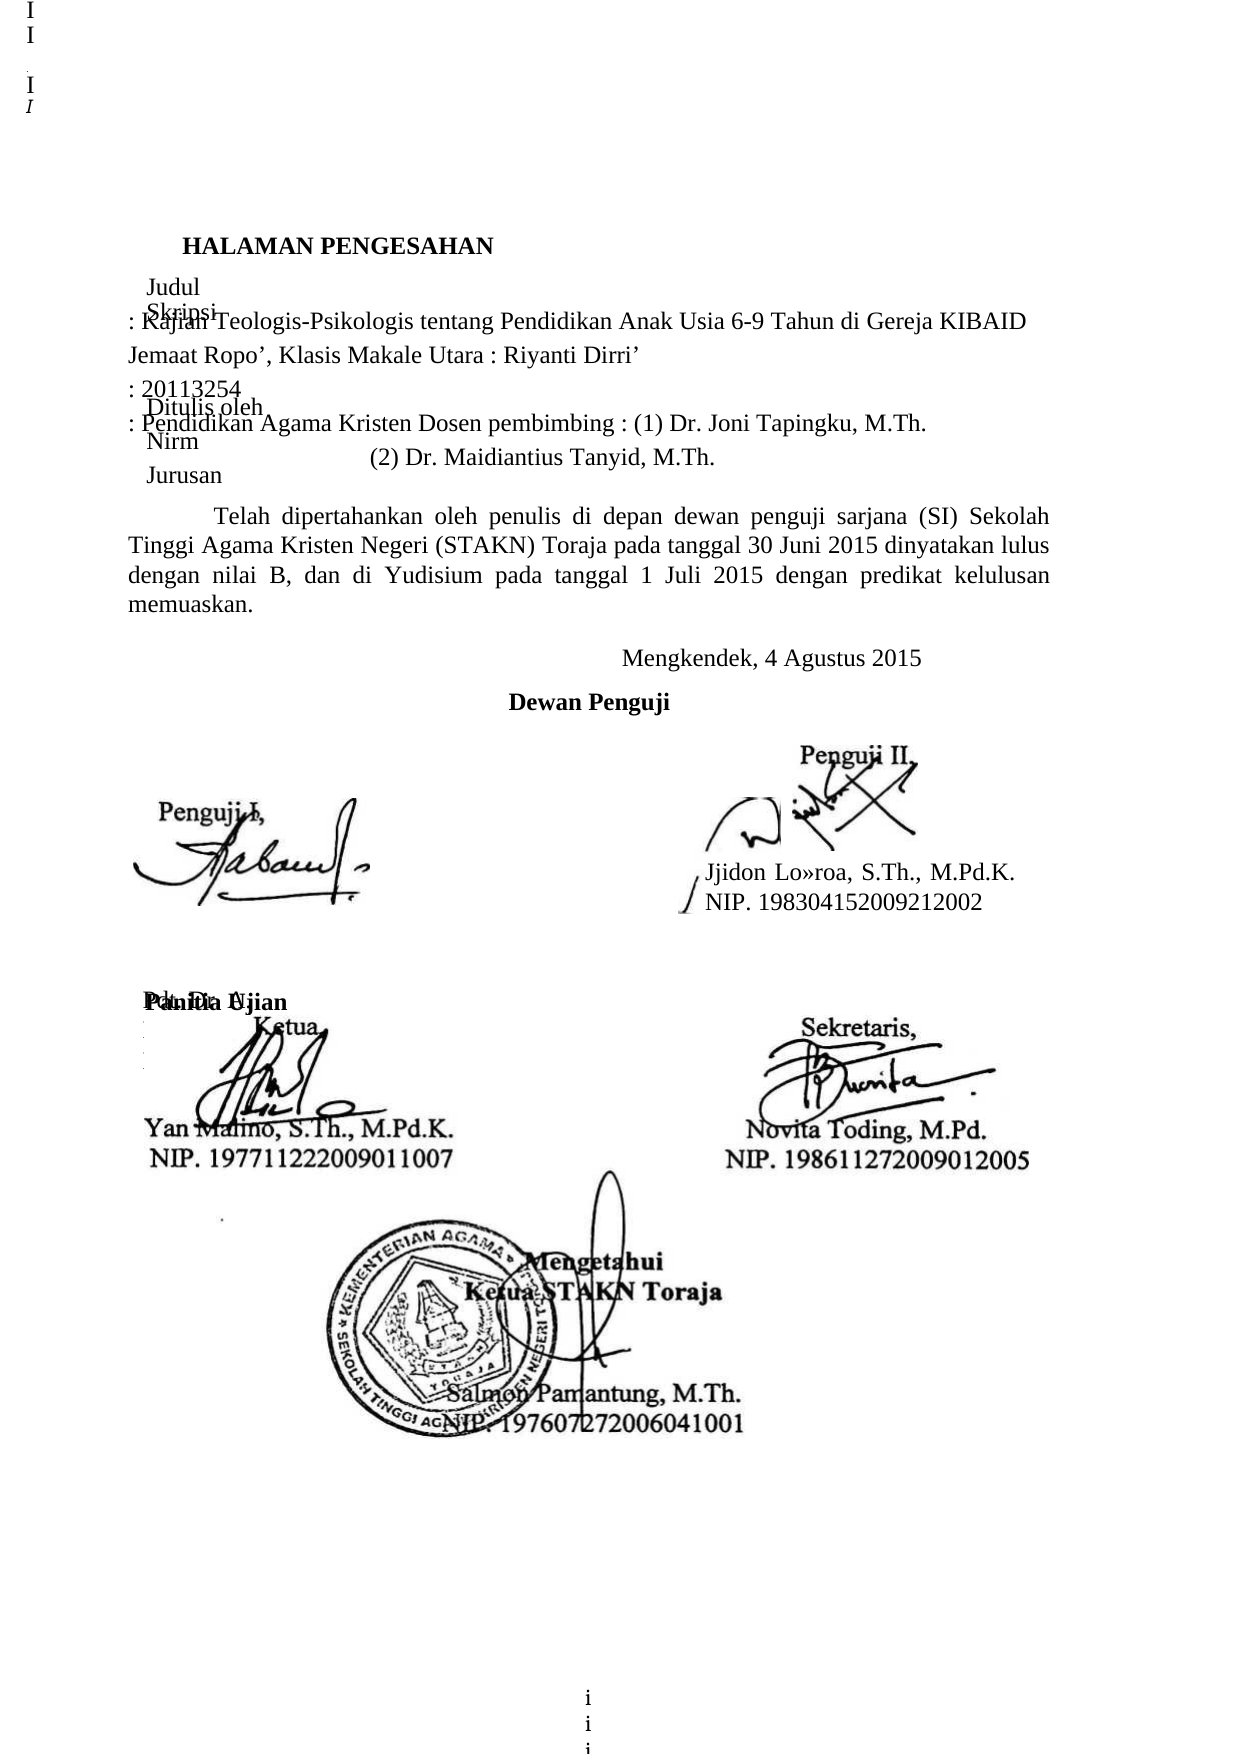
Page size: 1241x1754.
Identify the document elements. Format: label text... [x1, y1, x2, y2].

text : Pendidikan Agama Kristen Dosen pembimbing : (1) Dr. Joni Tapingku, M.Th. [128, 404, 1051, 438]
text (2) Dr. Maidiantius Tanyid, M.Th. [369, 438, 1051, 472]
text : Kajian Teologis-Psikologis tentang Pendidikan Anak Usia 6-9 Tahun di Gereja KIBAID Jemaat Ropo’, Klasis Makale Utara : Riyanti Dirri’ [128, 303, 1051, 371]
picture [792, 745, 918, 851]
text HALAMAN PENGESAHAN [182, 234, 1051, 259]
picture [144, 1015, 1029, 1439]
picture [133, 798, 370, 906]
picture [678, 797, 781, 914]
picture [773, 895, 779, 902]
text : 20113254 [128, 371, 1051, 404]
text Telah dipertahankan oleh penulis di depan dewan penguji sarjana (SI) Sekolah Tinggi Agama Kristen Negeri (STAKN) Toraja pada tanggal 30 Juni 2015 dinyatakan lulus dengan nilai B, dan di Yudisium pada tanggal 1 Juli 2015 dengan predikat kelulusan memuaskan. [128, 501, 1051, 618]
text Mengkendek, 4 Agustus 2015 [622, 647, 1051, 672]
text Dewan Penguji [128, 690, 1051, 715]
